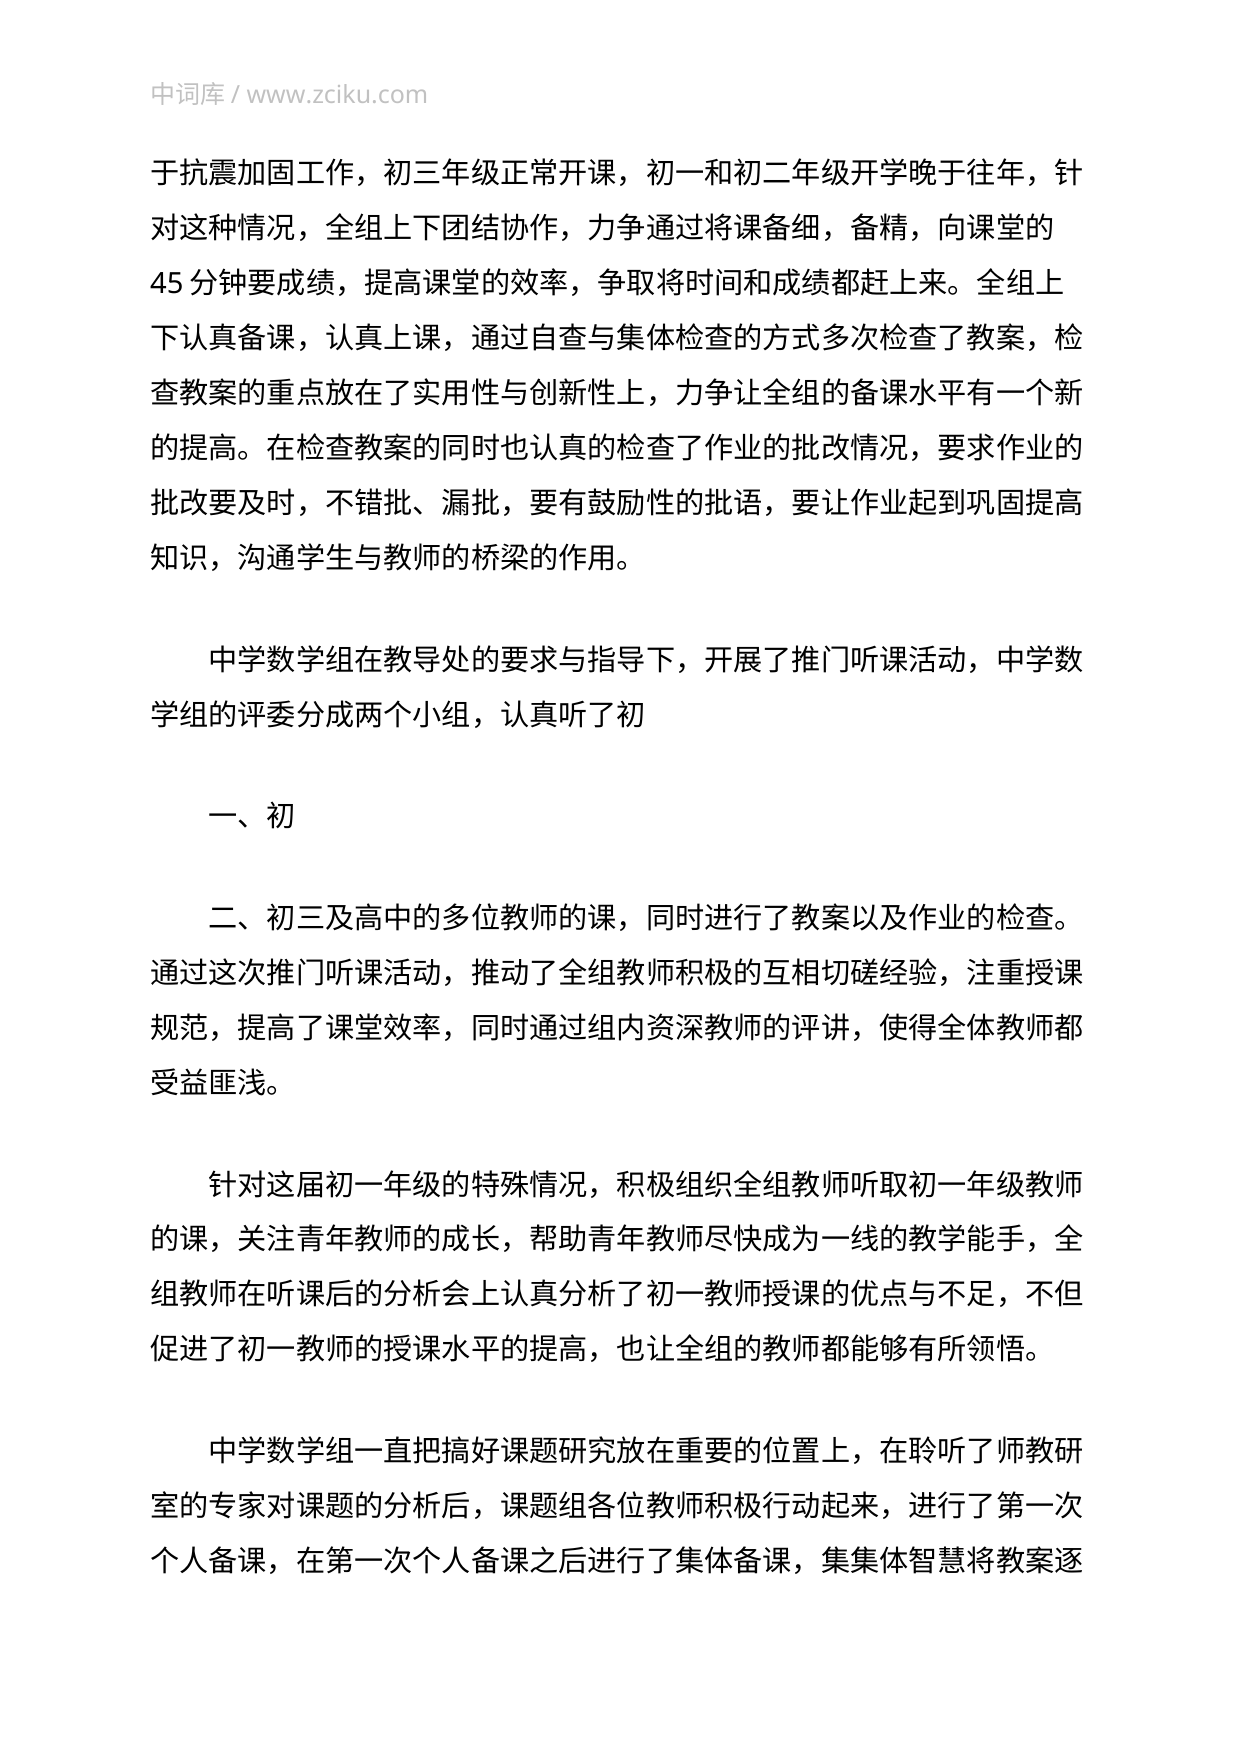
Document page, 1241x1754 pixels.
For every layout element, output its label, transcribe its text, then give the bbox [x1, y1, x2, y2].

text 一、初 [150, 793, 1090, 835]
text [150, 1427, 1090, 1579]
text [150, 150, 1090, 577]
text 二、初三及高中的多位教师的课，同时进行了教案以及作业的检查。通过这次推门听课活动，推动了全组教师积极的互相切磋经验，注重授课规范，提高了课堂效率，同时通过组内资深教师的评讲，使得全体教师都受益匪浅。 [150, 894, 1090, 1102]
text 针对这届初一年级的特殊情况，积极组织全组教师听取初一年级教师的课，关注青年教师的成长，帮助青年教师尽快成为一线的教学能手，全组教师在听课后的分析会上认真分析了初一教师授课的优点与不足，不但促进了初一教师的授课水平的提高，也让全组的教师都能够有所领悟。 [150, 1161, 1090, 1368]
text 中学数学组在教导处的要求与指导下，开展了推门听课活动，中学数学组的评委分成两个小组，认真听了初 [150, 636, 1090, 733]
